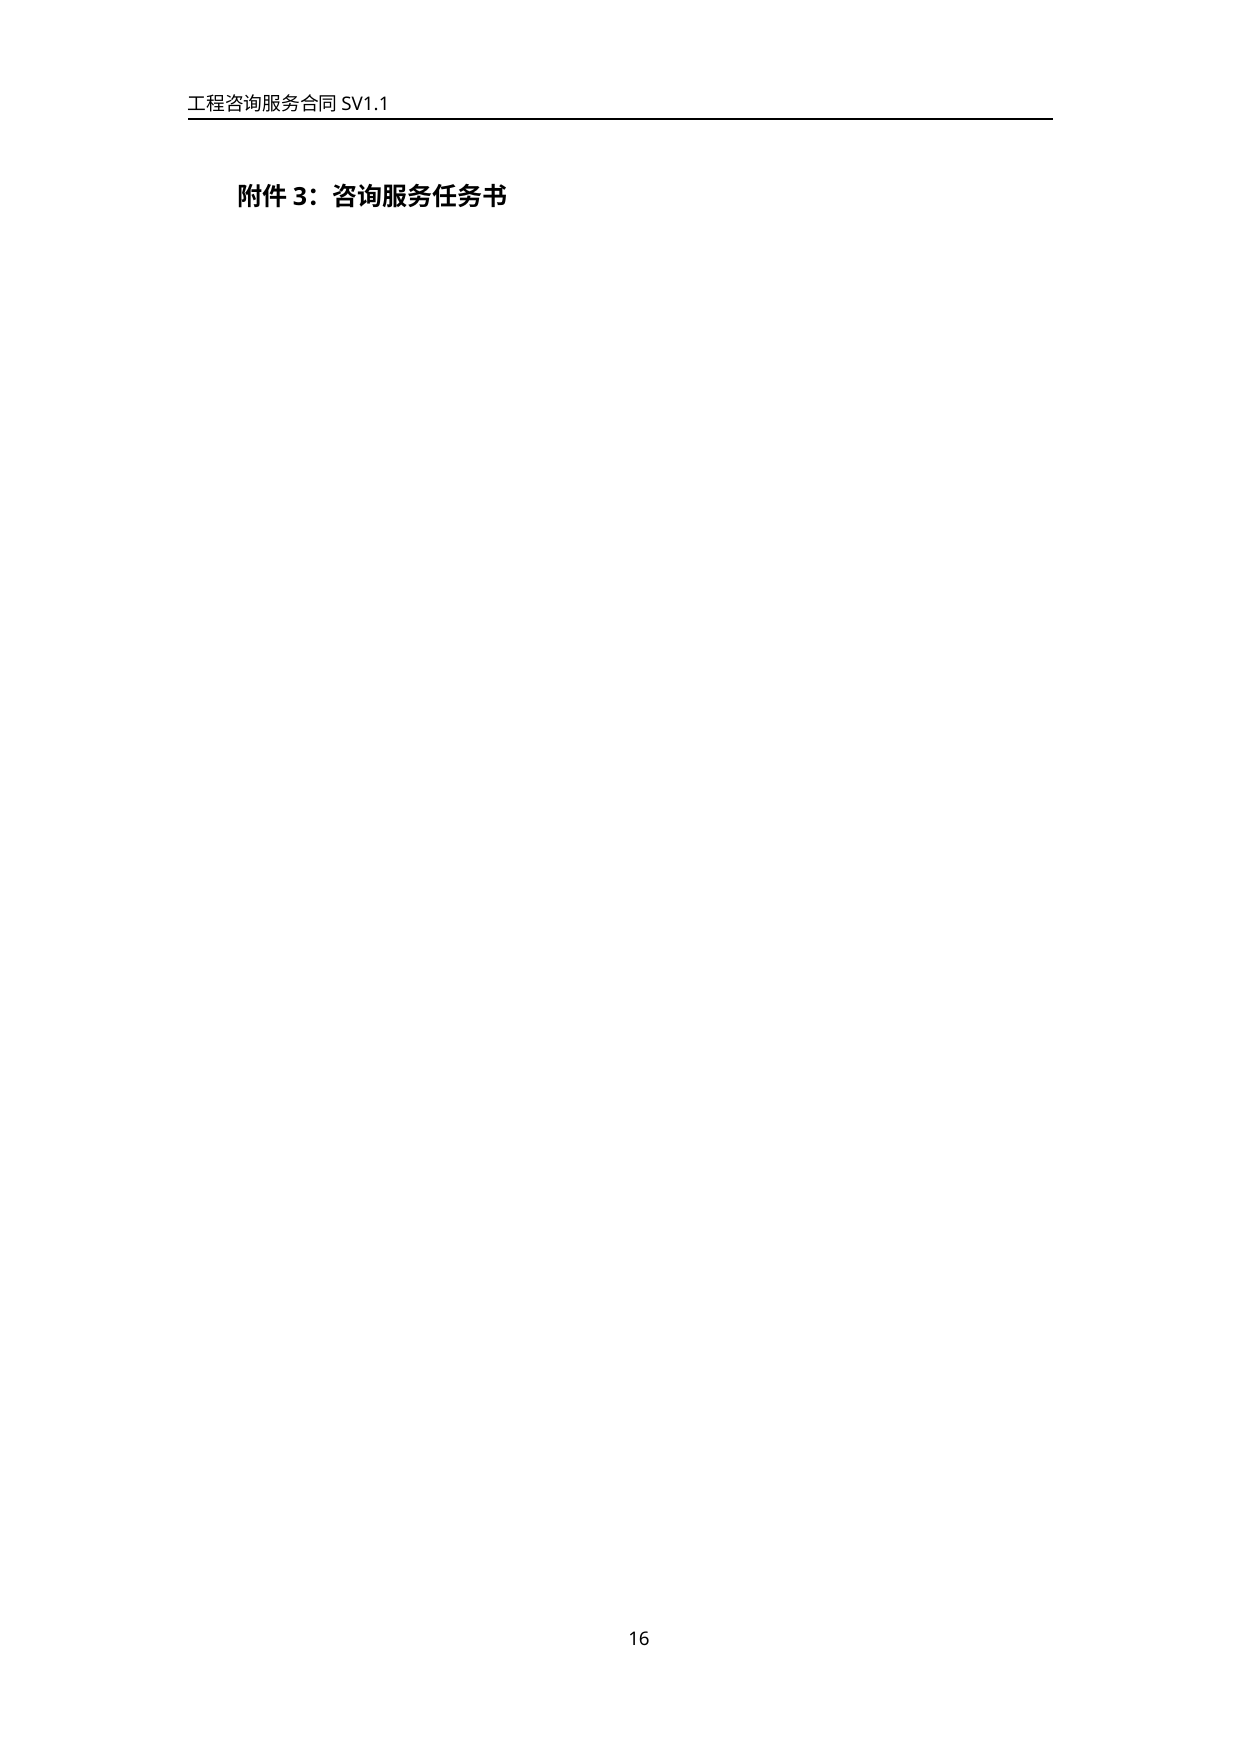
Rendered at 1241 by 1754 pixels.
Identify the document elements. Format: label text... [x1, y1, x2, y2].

text 附件3：咨询服务任务书 [187, 162, 1053, 227]
